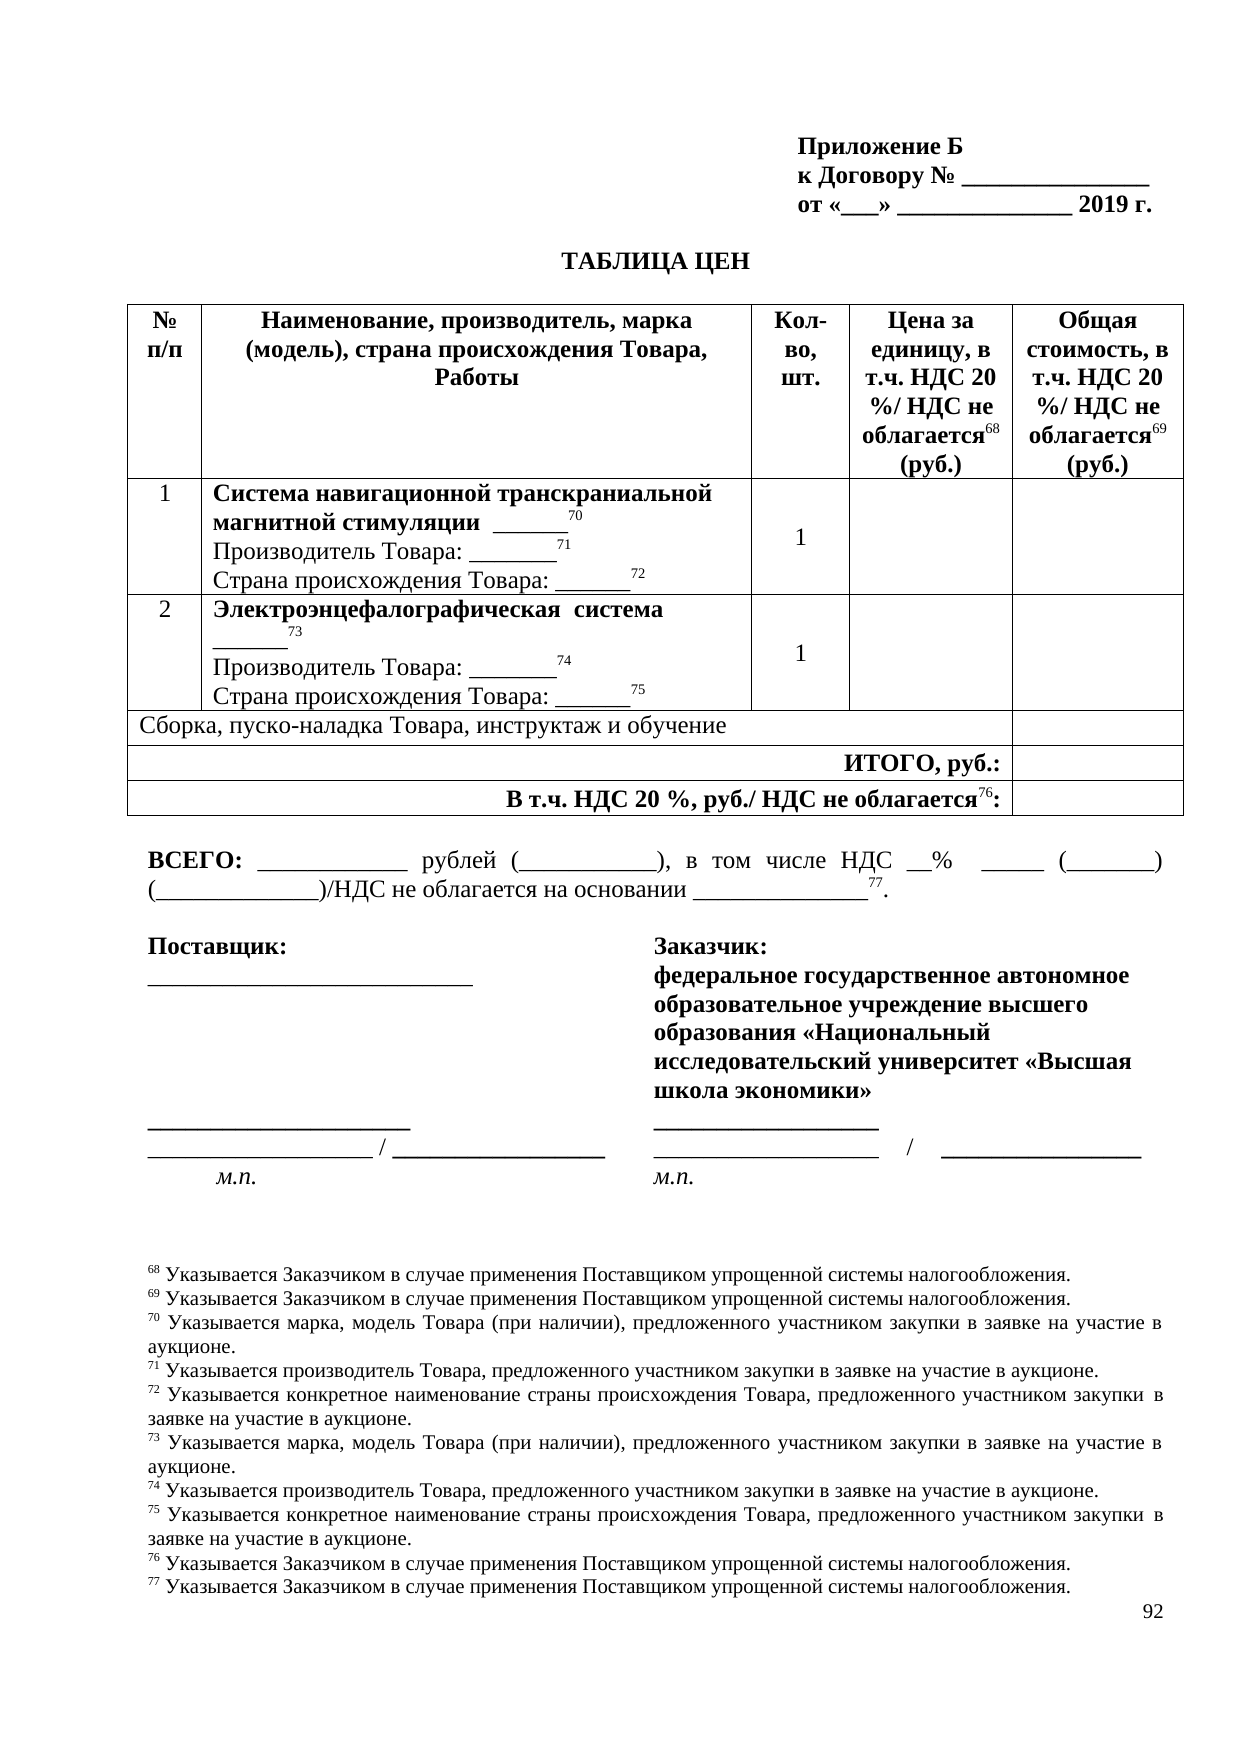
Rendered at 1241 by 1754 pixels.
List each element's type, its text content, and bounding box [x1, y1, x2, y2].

table_cell 2 [128, 595, 201, 709]
table_cell Система навигационной транскраниальной магнитной стимуляции ______ Производитель Товара: _______ Страна происхождения Товара: ______ [202, 479, 751, 593]
table_cell [850, 595, 1012, 709]
text ВСЕГО: ____________ рублей (___________), в том числе НДС __% _____ (_______)(_____________)/НДС не облагается на основании ______________. [148, 845, 1163, 902]
text от «___» ______________ 2019 г. [797, 189, 1163, 218]
table_header Наименование, производитель, марка (модель), страна происхождения Товара, Работы [202, 305, 751, 477]
table_header Цена за единицу, в т.ч. НДС 20 %/ НДС не облагается (руб.) [850, 305, 1012, 477]
table_cell [1013, 781, 1183, 815]
table_cell Электроэнцефалографическая система ______ Производитель Товара: _______ Страна происхождения Товара: ______ [202, 595, 751, 709]
table_cell [1013, 711, 1183, 745]
table_cell [1013, 595, 1183, 709]
table_cell В т.ч. НДС 20 %, руб./ НДС не облагается: [128, 781, 1012, 815]
table_header № п/п [128, 305, 201, 477]
table_cell 1 [752, 479, 849, 593]
table_cell [1013, 479, 1183, 593]
table_header Кол-во, шт. [752, 305, 849, 477]
table_cell 1 [752, 595, 849, 709]
table_cell [1013, 746, 1183, 780]
table_cell Сборка, пуско-наладка Товара, инструктаж и обучение [128, 711, 1012, 745]
table_cell [850, 479, 1012, 593]
text Приложение Б [797, 131, 1163, 160]
table_header Общая стоимость, в т.ч. НДС 20 %/ НДС не облагается (руб.) [1013, 305, 1183, 477]
table_header Заказчик: федеральное государственное автономное образовательное учреждение высшего образования «Национальный исследовательский университет «Высшая школа экономики» __________________ __________________ / ________________ м.п. [643, 931, 1152, 1190]
table_cell 1 [128, 479, 201, 593]
table_header Поставщик: __________________________ _____________________ __________________ / _________________ м.п. [136, 931, 642, 1190]
table_cell ИТОГО, руб.: [128, 746, 1012, 780]
text к Договору № _______________ [797, 160, 1163, 189]
text Таблица цен [148, 246, 1163, 275]
